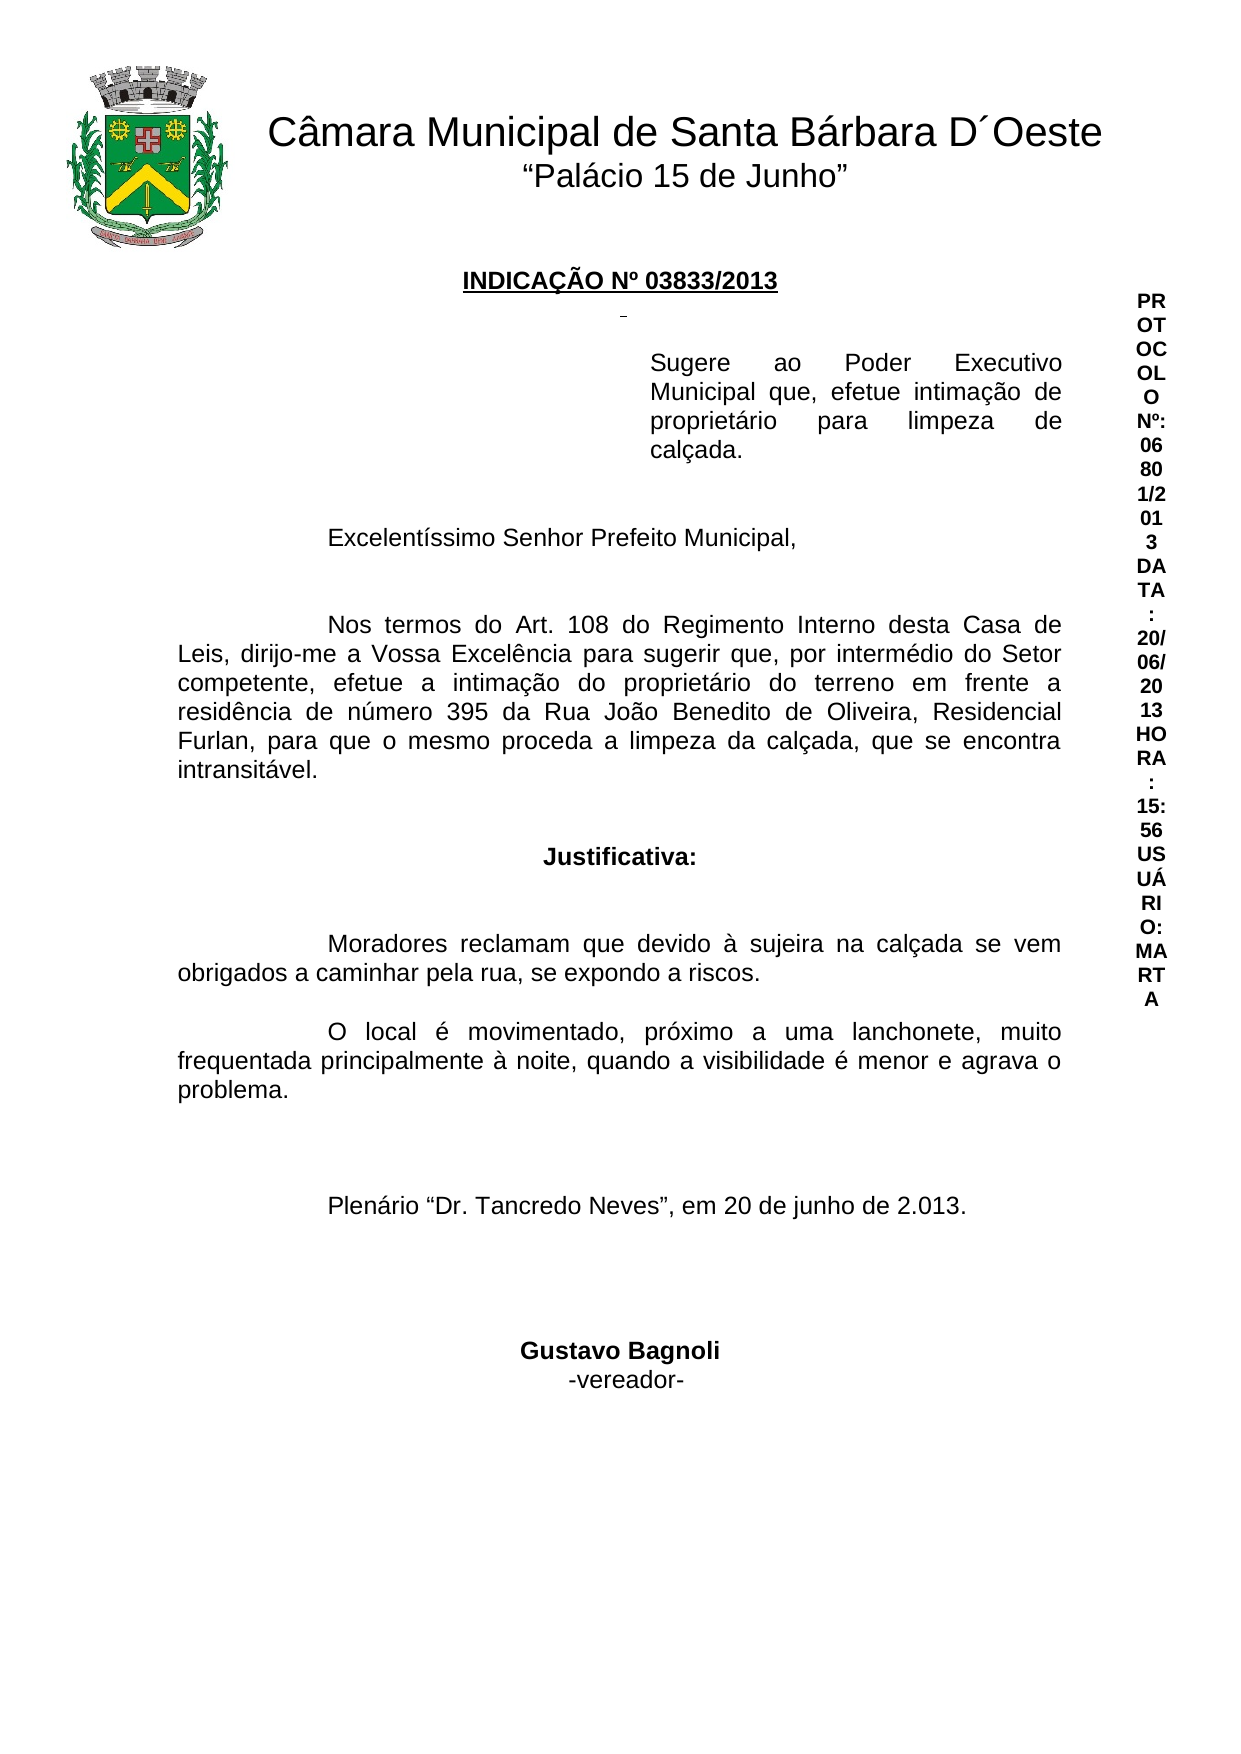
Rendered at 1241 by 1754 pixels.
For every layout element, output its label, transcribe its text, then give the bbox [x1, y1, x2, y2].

title INDICAÇÃO Nº 03833/2013 [177, 266, 1063, 295]
text -vereador- [177, 1365, 1063, 1394]
text Justificativa: [177, 842, 1063, 871]
text Plenário “Dr. Tancredo Neves”, em 20 de junho de 2.013. [177, 1191, 1063, 1220]
picture [66, 66, 235, 255]
text Nos termos do Art. 108 do Regimento Interno desta Casa de Leis, dirijo-me a Vossa Excelência para sugerir que, por intermédio do Setor competente, efetue a intimação do proprietário do terreno em frente a residência de número 395 da Rua João Benedito de Oliveira, Residencial Furlan, para que o mesmo proceda a limpeza da calçada, que se encontra intransitável. [177, 609, 1063, 784]
text Gustavo Bagnoli [177, 1336, 1063, 1365]
text Moradores reclamam que devido à sujeira na calçada se vem obrigados a caminhar pela rua, se expondo a riscos. [177, 929, 1063, 987]
text Sugere ao Poder Executivo Municipal que, efetue intimação de proprietário para limpeza de calçada. [650, 348, 1063, 464]
text O local é movimentado, próximo a uma lanchonete, muito frequentada principalmente à noite, quando a visibilidade é menor e agrava o problema. [177, 1016, 1063, 1104]
text Excelentíssimo Senhor Prefeito Municipal, [177, 522, 1063, 551]
